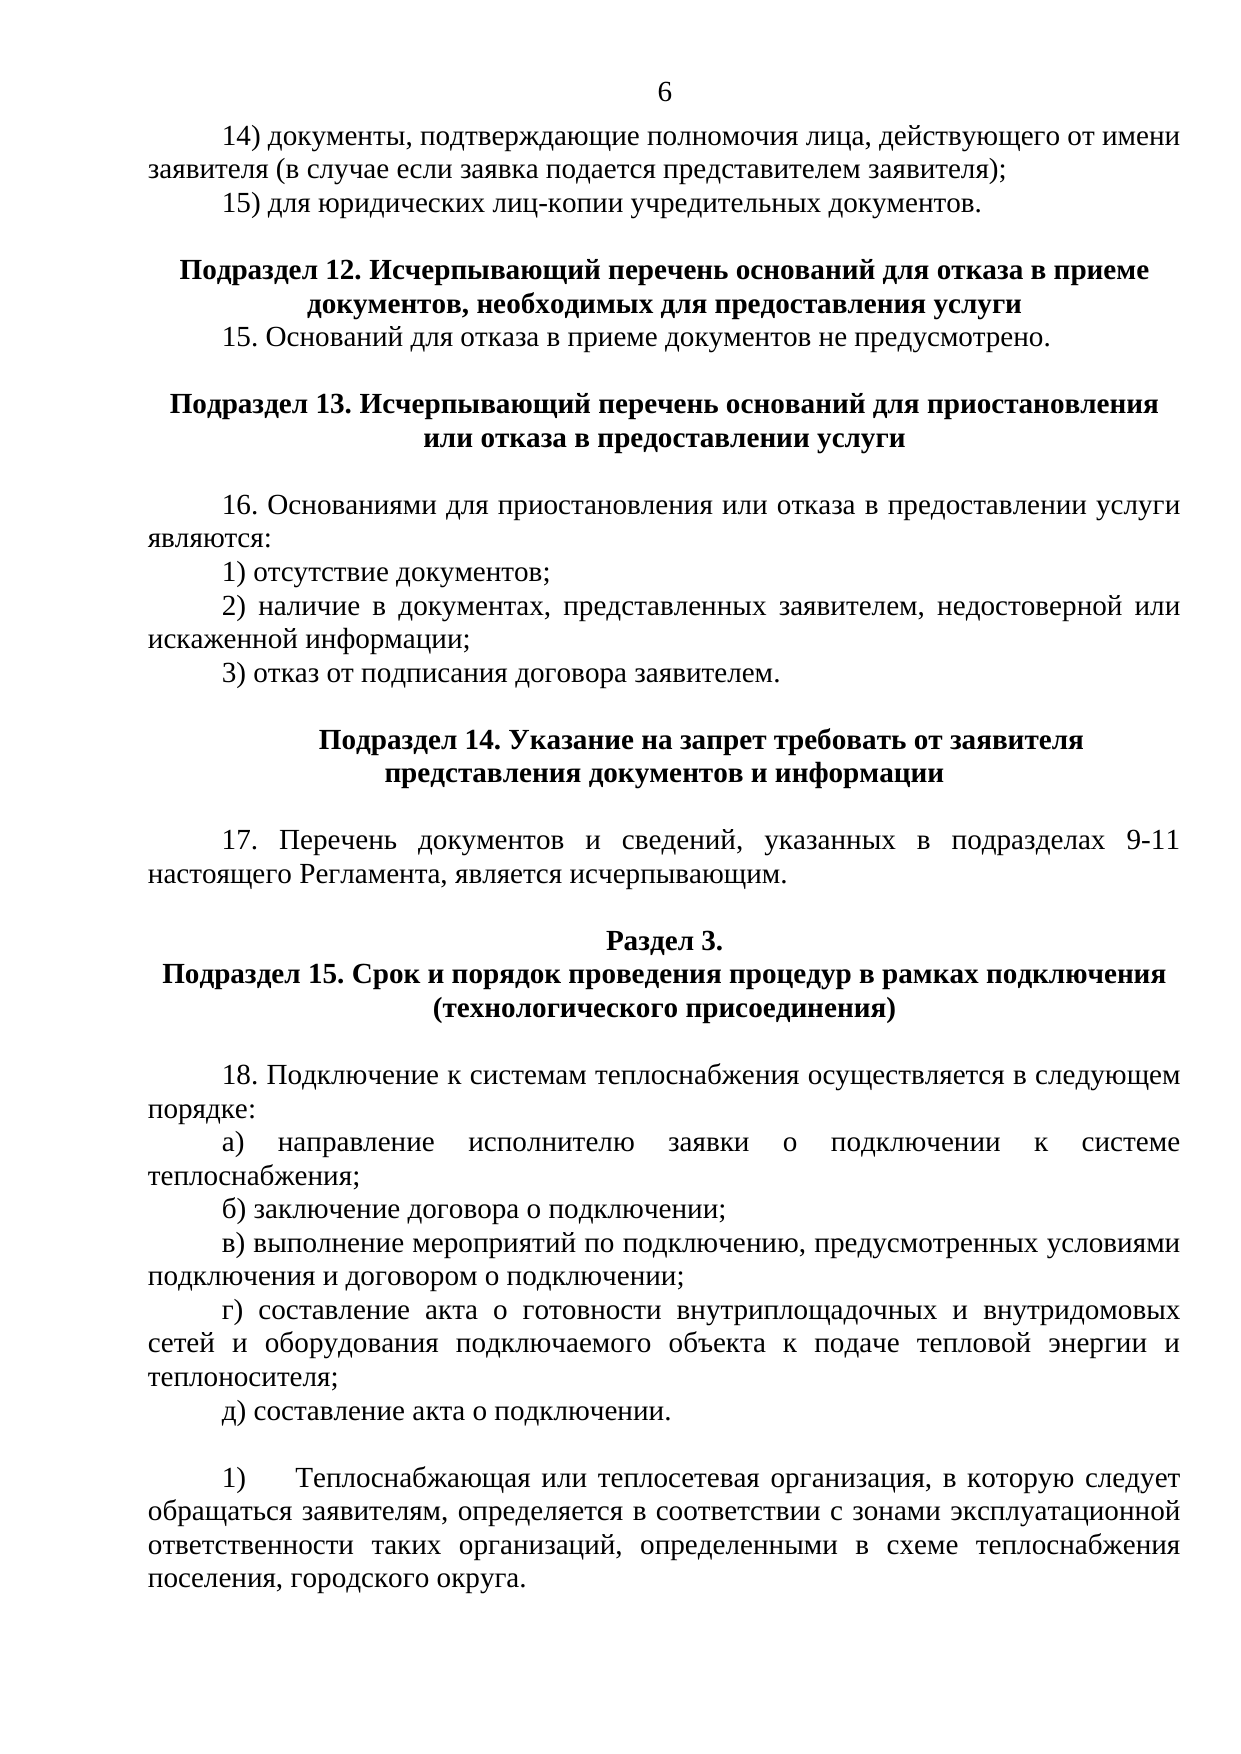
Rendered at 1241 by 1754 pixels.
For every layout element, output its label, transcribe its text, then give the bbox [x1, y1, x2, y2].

text г) составление акта о готовности внутриплощадочных и внутридомовых сетей и оборудования подключаемого объекта к подаче тепловой энергии и теплоносителя; [148, 1292, 1181, 1393]
text Подраздел 14. Указание на запрет требовать от заявителя представления документов и информации [148, 722, 1181, 789]
text 15. Оснований для отказа в приеме документов не предусмотрено. [148, 319, 1181, 353]
text в) выполнение мероприятий по подключению, предусмотренных условиями подключения и договором о подключении; [148, 1225, 1181, 1292]
text Подраздел 12. Исчерпывающий перечень оснований для отказа в приеме документов, необходимых для предоставления услуги [148, 252, 1181, 319]
text 18. Подключение к системам теплоснабжения осуществляется в следующем порядке: [148, 1057, 1181, 1124]
text 16. Основаниями для приостановления или отказа в предоставлении услуги являются: [148, 487, 1181, 554]
text Подраздел 15. Срок и порядок проведения процедур в рамках подключения (технологического присоединения) [148, 957, 1181, 1024]
text 15) для юридических лиц-копии учредительных документов. [148, 185, 1181, 219]
text б) заключение договора о подключении; [148, 1191, 1181, 1225]
text Раздел 3. [148, 923, 1181, 957]
text 14) документы, подтверждающие полномочия лица, действующего от имени заявителя (в случае если заявка подается представителем заявителя); [148, 118, 1181, 185]
text 1) отсутствие документов; [148, 554, 1181, 588]
list Теплоснабжающая или теплосетевая организация, в которую следует обращаться заявителям, определяется в соответствии с зонами эксплуатационной ответственности таких организаций, определенными в схеме теплоснабжения поселения, городского округа. [148, 1460, 1181, 1594]
text Подраздел 13. Исчерпывающий перечень оснований для приостановления или отказа в предоставлении услуги [148, 386, 1181, 453]
text д) составление акта о подключении. [148, 1393, 1181, 1426]
text 2) наличие в документах, представленных заявителем, недостоверной или искаженной информации; [148, 588, 1181, 655]
text а) направление исполнителю заявки о подключении к системе теплоснабжения; [148, 1124, 1181, 1191]
text 3) отказ от подписания договора заявителем. [148, 655, 1181, 688]
text 17. Перечень документов и сведений, указанных в подразделах 9-11 настоящего Регламента, является исчерпывающим. [148, 822, 1181, 889]
